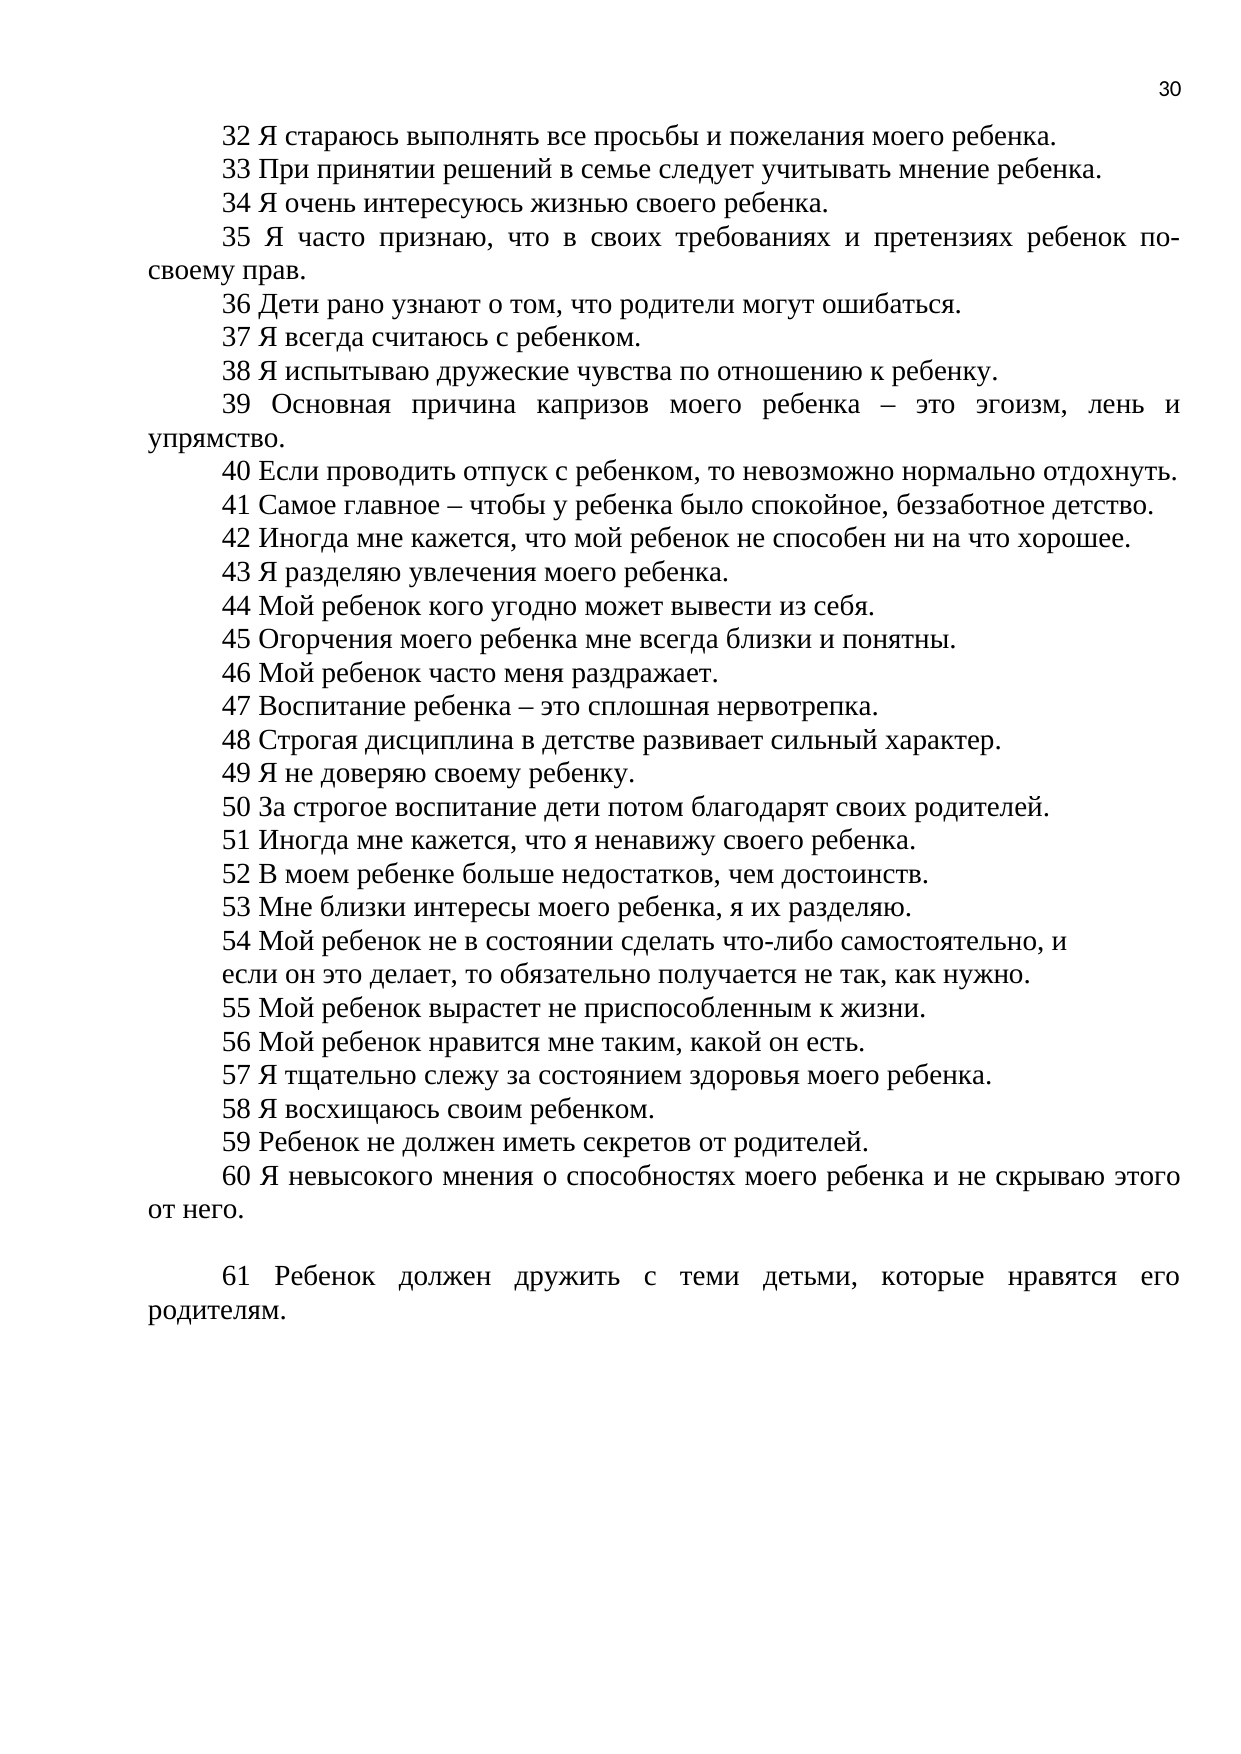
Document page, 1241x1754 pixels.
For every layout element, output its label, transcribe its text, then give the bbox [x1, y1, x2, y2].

text 61 Ребенок должен дружить с теми детьми, которые нравятся его родителям. [148, 1258, 1181, 1326]
text 53 Мне близки интересы моего ребенка, я их разделяю. [148, 889, 1181, 923]
text 54 Мой ребенок не в состоянии сделать что-либо самостоятельно, и [148, 923, 1181, 957]
text 37 Я всегда считаюсь с ребенком. [148, 319, 1181, 353]
text 45 Огорчения моего ребенка мне всегда близки и понятны. [148, 621, 1181, 655]
text 40 Если проводить отпуск с ребенком, то невозможно нормально отдохнуть. [148, 453, 1181, 487]
text 39 Основная причина капризов моего ребенка – это эгоизм, лень и упрямство. [148, 386, 1181, 453]
text 44 Мой ребенок кого угодно может вывести из себя. [148, 588, 1181, 621]
text 33 При принятии решений в семье следует учитывать мнение ребенка. [148, 152, 1181, 185]
text 49 Я не доверяю своему ребенку. [148, 755, 1181, 789]
text 50 За строгое воспитание дети потом благодарят своих родителей. [148, 789, 1181, 822]
text 47 Воспитание ребенка – это сплошная нервотрепка. [148, 688, 1181, 722]
text 35 Я часто признаю, что в своих требованиях и претензиях ребенок по-своему прав. [148, 219, 1181, 286]
text 56 Мой ребенок нравится мне таким, какой он есть. [148, 1024, 1181, 1057]
text 48 Строгая дисциплина в детстве развивает сильный характер. [148, 722, 1181, 755]
text 51 Иногда мне кажется, что я ненавижу своего ребенка. [148, 822, 1181, 856]
text 38 Я испытываю дружеские чувства по отношению к ребенку. [148, 353, 1181, 386]
text 52 В моем ребенке больше недостатков, чем достоинств. [148, 856, 1181, 889]
text 58 Я восхищаюсь своим ребенком. [148, 1091, 1181, 1124]
text 59 Ребенок не должен иметь секретов от родителей. [148, 1124, 1181, 1158]
text 34 Я очень интересуюсь жизнью своего ребенка. [148, 185, 1181, 219]
text 57 Я тщательно слежу за состоянием здоровья моего ребенка. [148, 1057, 1181, 1091]
text 36 Дети рано узнают о том, что родители могут ошибаться. [148, 286, 1181, 319]
text 41 Самое главное – чтобы у ребенка было спокойное, беззаботное детство. [148, 487, 1181, 521]
text 42 Иногда мне кажется, что мой ребенок не способен ни на что хорошее. [148, 521, 1181, 554]
text 43 Я разделяю увлечения моего ребенка. [148, 554, 1181, 588]
text 32 Я стараюсь выполнять все просьбы и пожелания моего ребенка. [148, 118, 1181, 152]
text 46 Мой ребенок часто меня раздражает. [148, 655, 1181, 688]
text 60 Я невысокого мнения о способностях моего ребенка и не скрываю этого от него. [148, 1158, 1181, 1225]
text если он это делает, то обязательно получается не так, как нужно. [148, 957, 1181, 990]
text 55 Мой ребенок вырастет не приспособленным к жизни. [148, 990, 1181, 1024]
